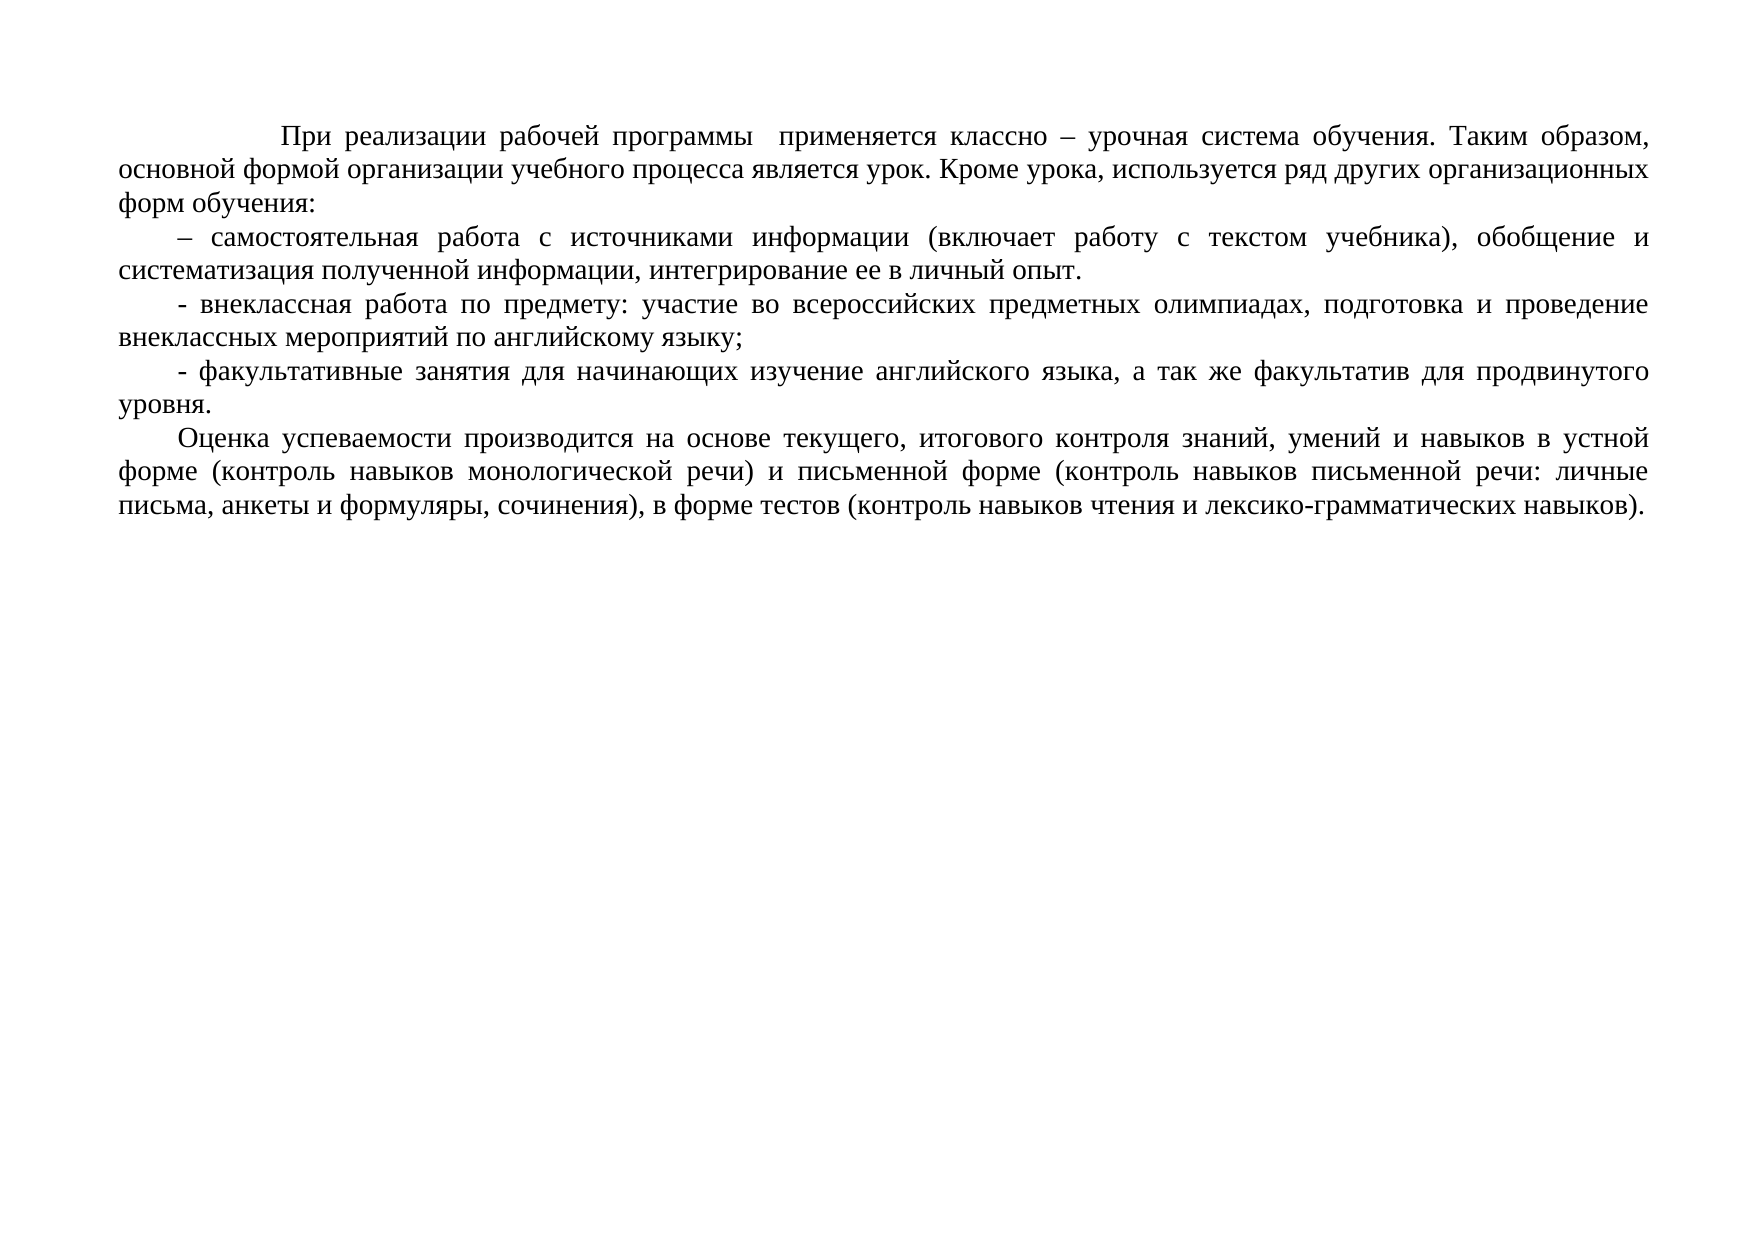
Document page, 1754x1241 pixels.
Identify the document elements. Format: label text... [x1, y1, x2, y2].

text – самостоятельная работа с источниками информации (включает работу с текстом учебника), обобщение и систематизация полученной информации, интегрирование ее в личный опыт. [118, 219, 1651, 286]
text При реализации рабочей программы применяется классно – урочная система обучения. Таким образом, основной формой организации учебного процесса является урок. Кроме урока, используется ряд других организационных форм обучения: [118, 118, 1651, 219]
text - внеклассная работа по предмету: участие во всероссийских предметных олимпиадах, подготовка и проведение внеклассных мероприятий по английскому языку; [118, 286, 1651, 353]
text - факультативные занятия для начинающих изучение английского языка, а так же факультатив для продвинутого уровня. [118, 353, 1651, 420]
text Оценка успеваемости производится на основе текущего, итогового контроля знаний, умений и навыков в устной форме (контроль навыков монологической речи) и письменной форме (контроль навыков письменной речи: личные письма, анкеты и формуляры, сочинения), в форме тестов (контроль навыков чтения и лексико-грамматических навыков). [118, 420, 1651, 521]
